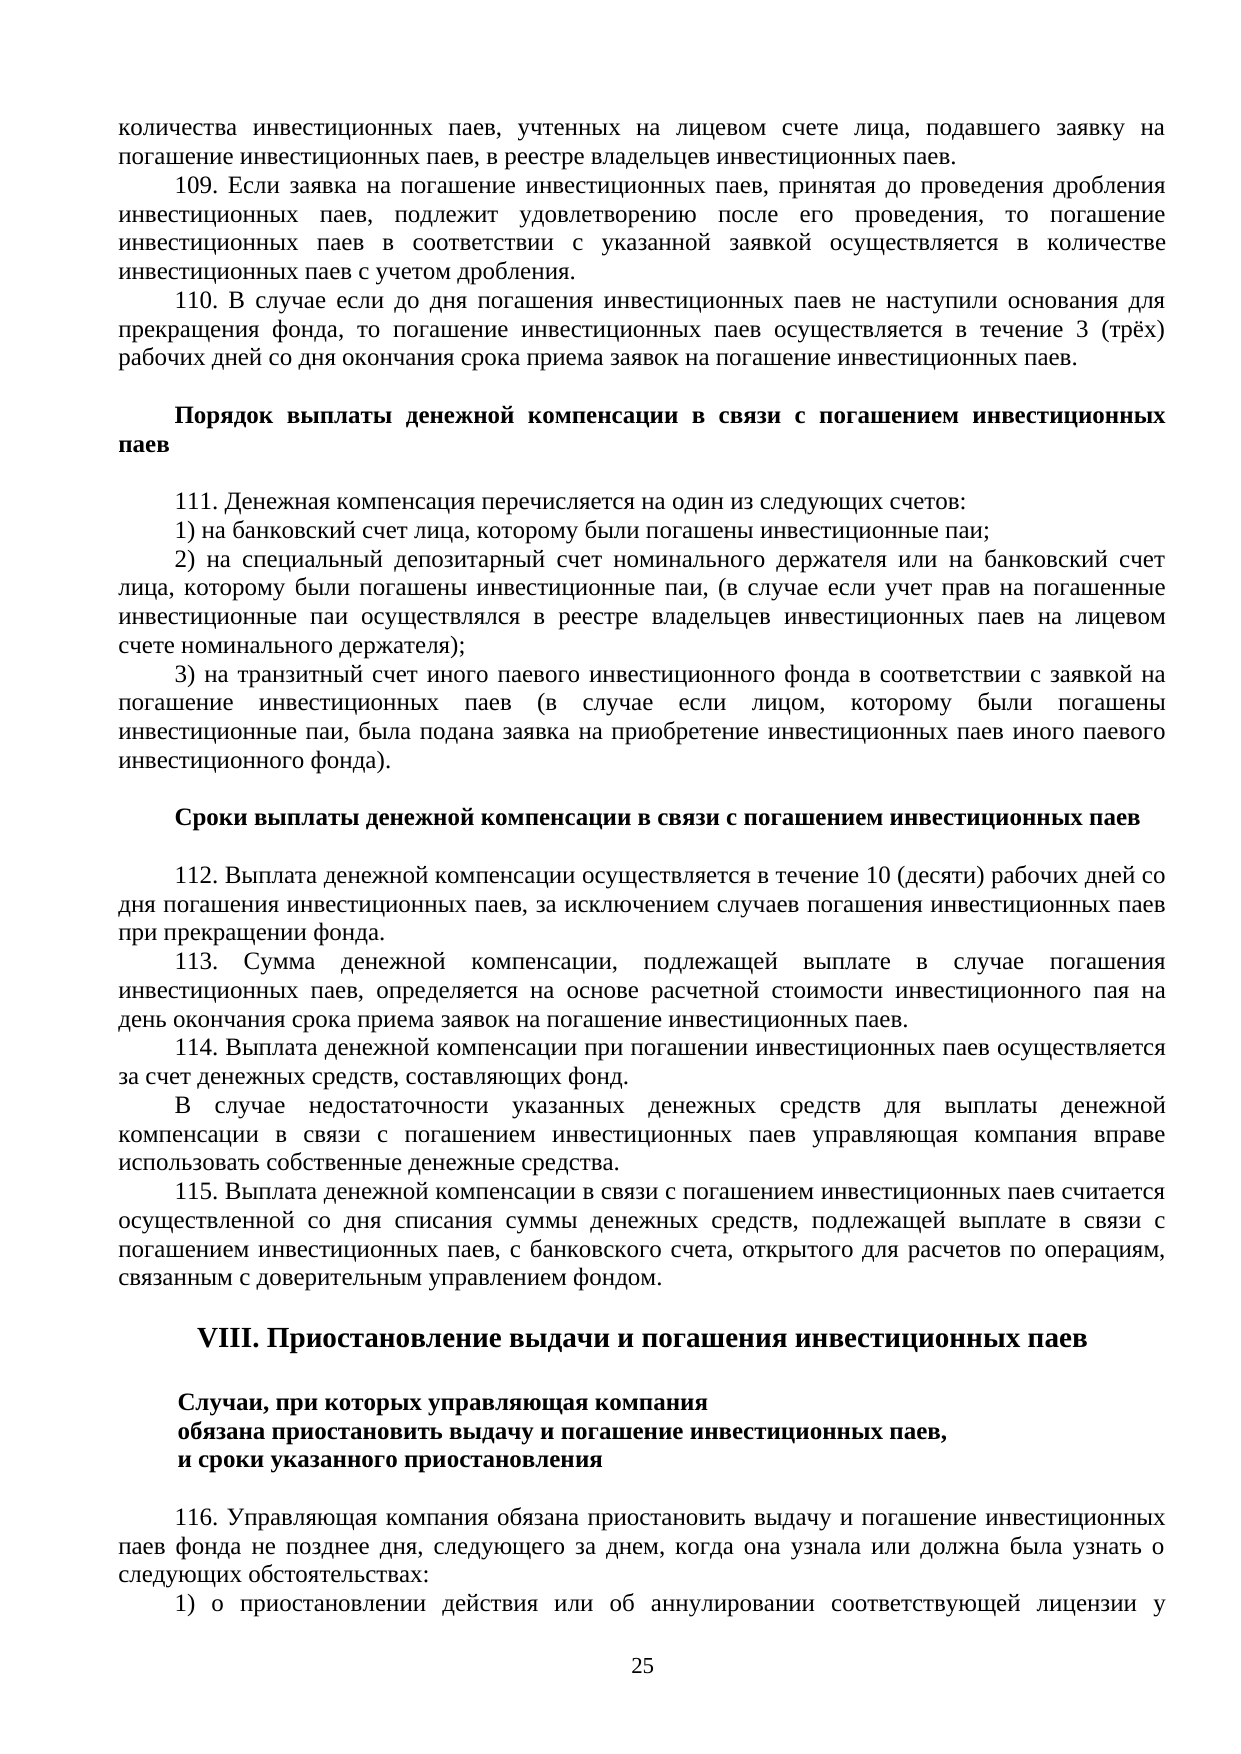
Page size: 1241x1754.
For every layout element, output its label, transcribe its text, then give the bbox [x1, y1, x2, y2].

text 114. Выплата денежной компенсации при погашении инвестиционных паев осуществляется за счет денежных средств, составляющих фонд. [118, 1032, 1167, 1090]
text 112. Выплата денежной компенсации осуществляется в течение 10 (десяти) рабочих дней со дня погашения инвестиционных паев, за исключением случаев погашения инвестиционных паев при прекращении фонда. [118, 860, 1167, 946]
text и сроки указанного приостановления [118, 1444, 1167, 1473]
text 110. В случае если до дня погашения инвестиционных паев не наступили основания для прекращения фонда, то погашение инвестиционных паев осуществляется в течение 3 (трёх) рабочих дней со дня окончания срока приема заявок на погашение инвестиционных паев. [118, 285, 1167, 371]
text 1) на банковский счет лица, которому были погашены инвестиционные паи; [118, 515, 1167, 544]
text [118, 1588, 1167, 1617]
text В случае недостаточности указанных денежных средств для выплаты денежной компенсации в связи с погашением инвестиционных паев управляющая компания вправе использовать собственные денежные средства. [118, 1090, 1167, 1176]
text 109. Если заявка на погашение инвестиционных паев, принятая до проведения дробления инвестиционных паев, подлежит удовлетворению после его проведения, то погашение инвестиционных паев в соответствии с указанной заявкой осуществляется в количестве инвестиционных паев с учетом дробления. [118, 170, 1167, 285]
text обязана приостановить выдачу и погашение инвестиционных паев, [118, 1416, 1167, 1444]
text Порядок выплаты денежной компенсации в связи с погашением инвестиционных паев [118, 400, 1167, 457]
text 115. Выплата денежной компенсации в связи с погашением инвестиционных паев считается осуществленной со дня списания суммы денежных средств, подлежащей выплате в связи с погашением инвестиционных паев, с банковского счета, открытого для расчетов по операциям, связанным с доверительным управлением фондом. [118, 1176, 1167, 1291]
text Сроки выплаты денежной компенсации в связи с погашением инвестиционных паев [118, 802, 1167, 831]
text 2) на специальный депозитарный счет номинального держателя или на банковский счет лица, которому были погашены инвестиционные паи, (в случае если учет прав на погашенные инвестиционные паи осуществлялся в реестре владельцев инвестиционных паев на лицевом счете номинального держателя); [118, 544, 1167, 659]
text 113. Сумма денежной компенсации, подлежащей выплате в случае погашения инвестиционных паев, определяется на основе расчетной стоимости инвестиционного пая на день окончания срока приема заявок на погашение инвестиционных паев. [118, 946, 1167, 1032]
text Случаи, при которых управляющая компания [118, 1387, 1167, 1416]
text 116. Управляющая компания обязана приостановить выдачу и погашение инвестиционных паев фонда не позднее дня, следующего за днем, когда она узнала или должна была узнать о следующих обстоятельствах: [118, 1502, 1167, 1588]
text 3) на транзитный счет иного паевого инвестиционного фонда в соответствии с заявкой на погашение инвестиционных паев (в случае если лицом, которому были погашены инвестиционные паи, была подана заявка на приобретение инвестиционных паев иного паевого инвестиционного фонда). [118, 659, 1167, 774]
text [118, 112, 1167, 170]
text VIII. Приостановление выдачи и погашения инвестиционных паев [118, 1320, 1167, 1353]
text 111. Денежная компенсация перечисляется на один из следующих счетов: [118, 486, 1167, 515]
